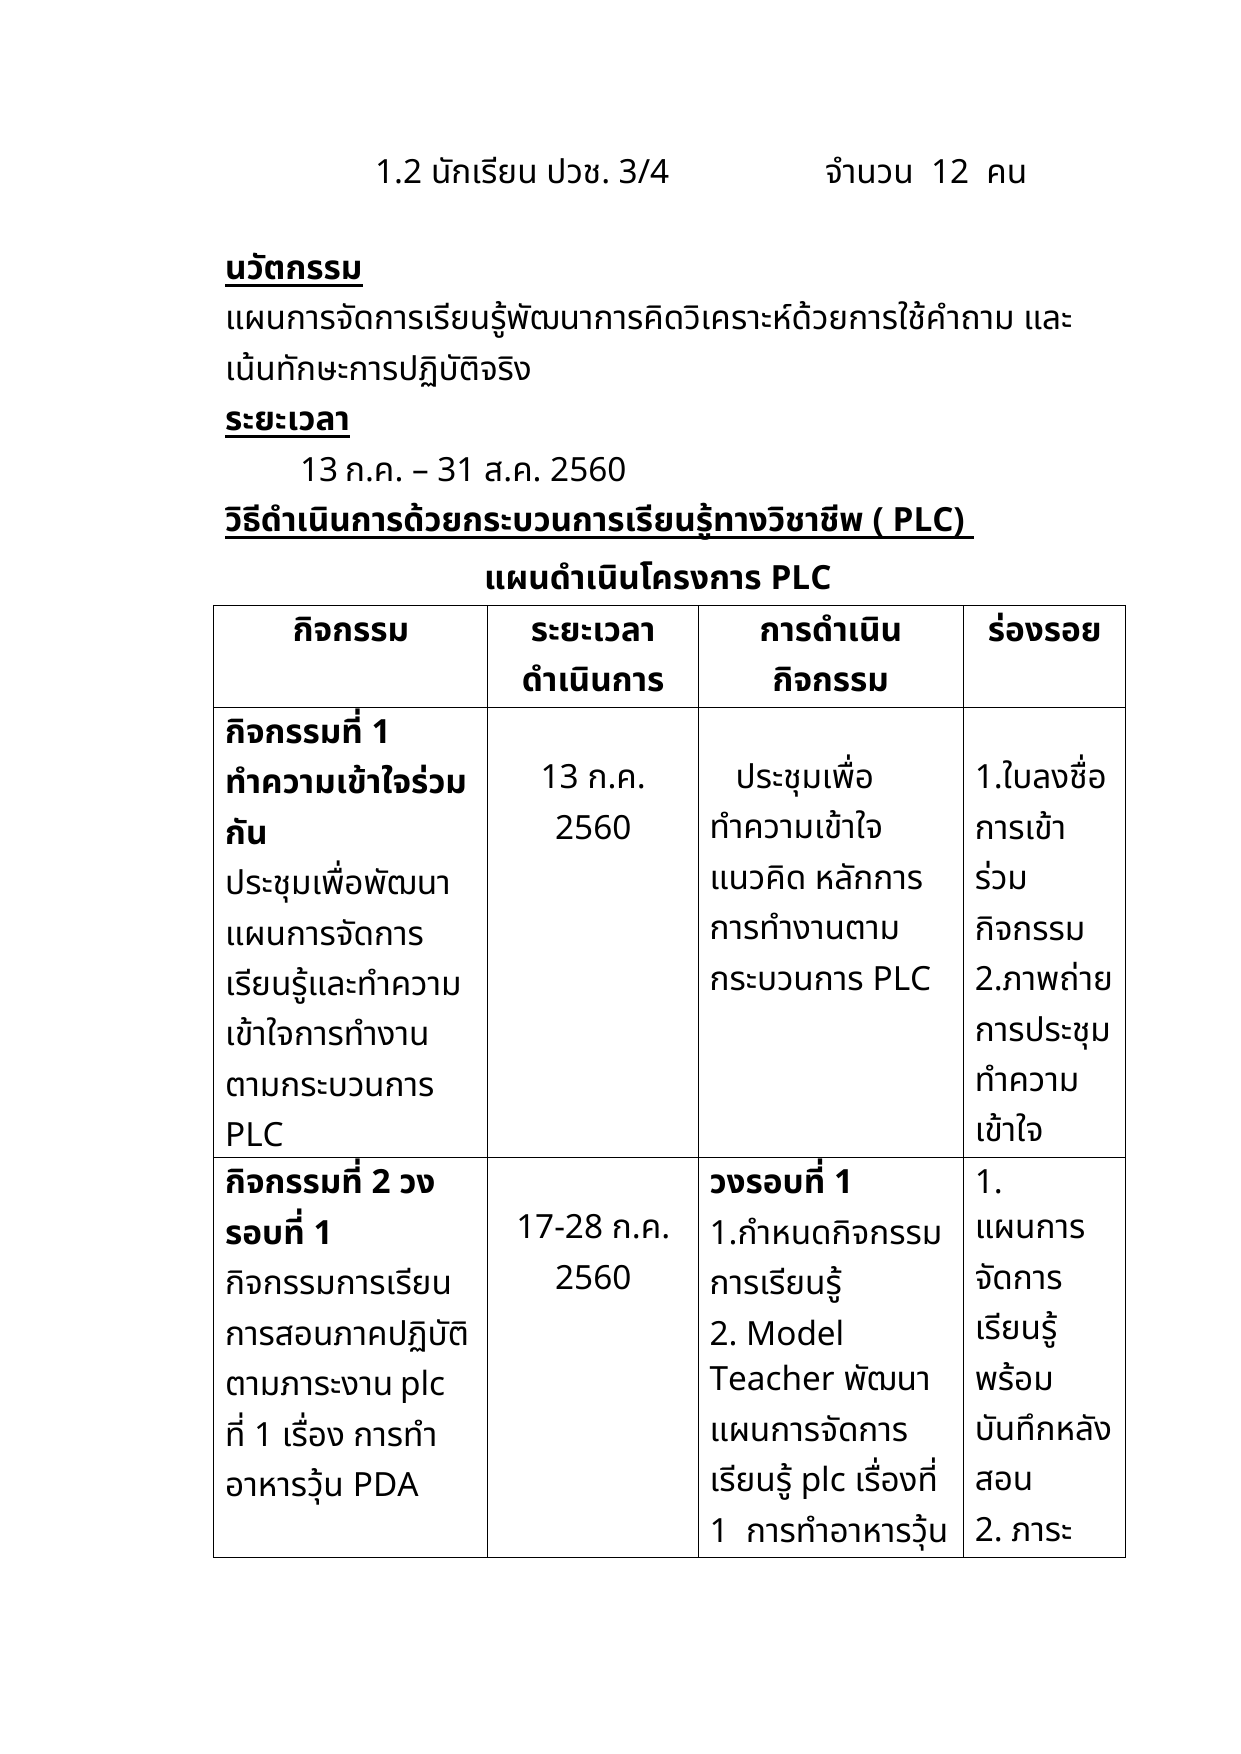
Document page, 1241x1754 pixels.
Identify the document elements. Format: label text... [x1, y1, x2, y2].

table_cell 17-28 ก.ค. 2560 [488, 1158, 698, 1557]
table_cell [964, 1158, 1125, 1557]
table_header การดำเนินกิจกรรม [699, 606, 963, 707]
text แผนการจัดการเรียนรู้พัฒนาการคิดวิเคราะห์ด้วยการใช้คำถาม และเน้นทักษะการปฏิบัติจริง [225, 294, 1090, 395]
text 13ก.ค. – 31 ส.ค. 2560 [225, 445, 1090, 496]
text แผนดำเนินโครงการ PLC [225, 554, 1090, 605]
table_header ระยะเวลาดำเนินการ [488, 606, 698, 707]
table_header กิจกรรม [214, 606, 487, 707]
text วิธีดำเนินการด้วยกระบวนการเรียนรู้ทางวิชาชีพ ( PLC) [225, 496, 1090, 547]
table_header ร่องรอย [964, 606, 1125, 707]
text นวัตกรรม [225, 244, 1090, 294]
text ระยะเวลา [225, 395, 1090, 445]
table_cell กิจกรรมที่ 1 ทำความเข้าใจร่วมกัน ประชุมเพื่อพัฒนาแผนการจัดการเรียนรู้และทำความเข้าใจการทำงานตามกระบวนการ PLC [214, 708, 487, 1157]
table_cell ประชุมเพื่อทำความเข้าใจแนวคิด หลักการการทำงานตามกระบวนการ PLC [699, 708, 963, 1157]
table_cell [699, 1158, 963, 1557]
table_cell 1.ใบลงชื่อการเข้าร่วมกิจกรรม 2.ภาพถ่ายการประชุมทำความเข้าใจ [964, 708, 1125, 1157]
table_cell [214, 1158, 487, 1557]
text 1.2 นักเรียน ปวช. 3/4 จำนวน 12 คน [225, 148, 1090, 198]
table_cell 13 ก.ค. 2560 [488, 708, 698, 1157]
